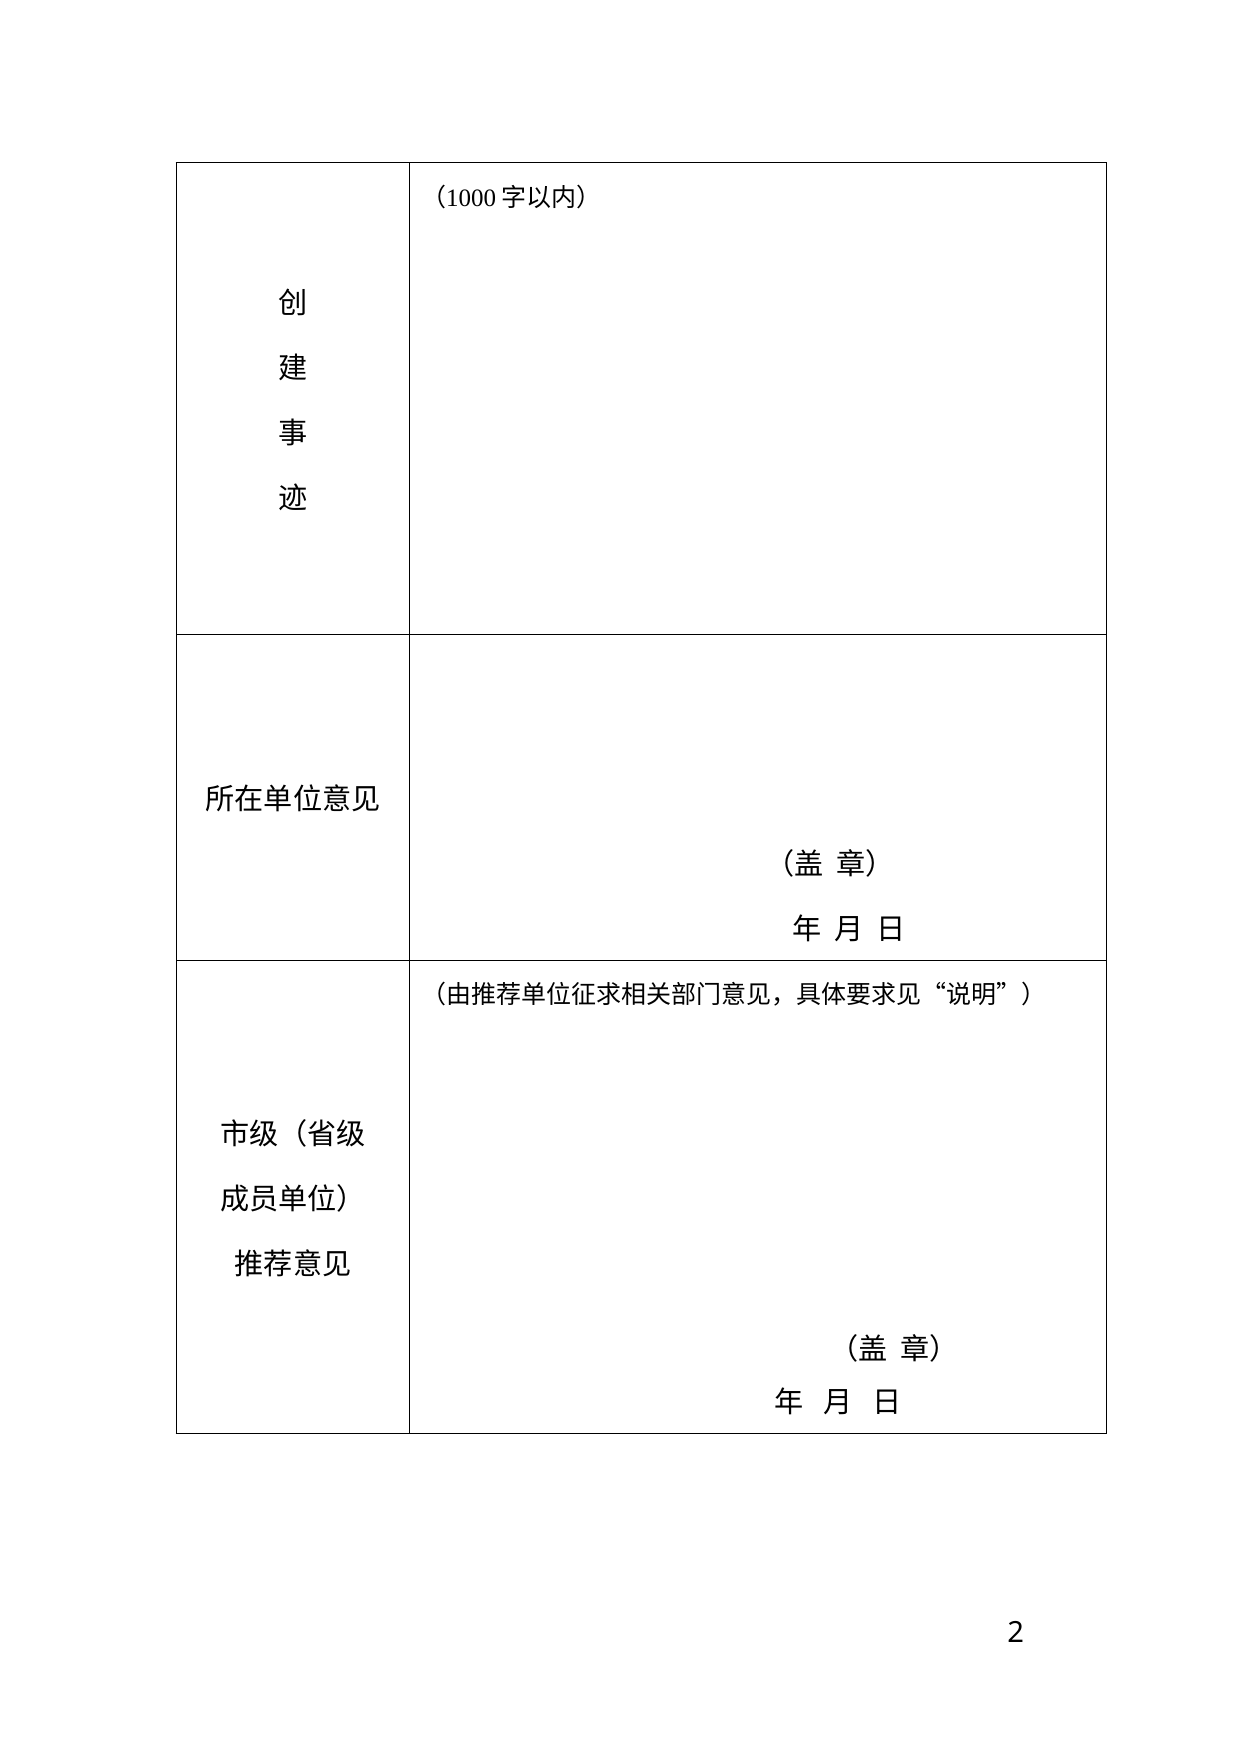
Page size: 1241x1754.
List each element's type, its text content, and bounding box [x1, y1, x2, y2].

table_cell 市级（省级 成员单位） 推荐意见 [177, 961, 409, 1433]
table_cell 所在单位意见 [177, 635, 409, 959]
table_cell （盖 章） 年 月 日 [410, 635, 1106, 959]
table_cell （由推荐单位征求相关部门意见，具体要求见“说明”） （盖 章） 年 月 日 [410, 961, 1106, 1433]
table_cell 创 建 事 迹 [177, 163, 409, 633]
table_cell （1000字以内） [410, 163, 1106, 633]
